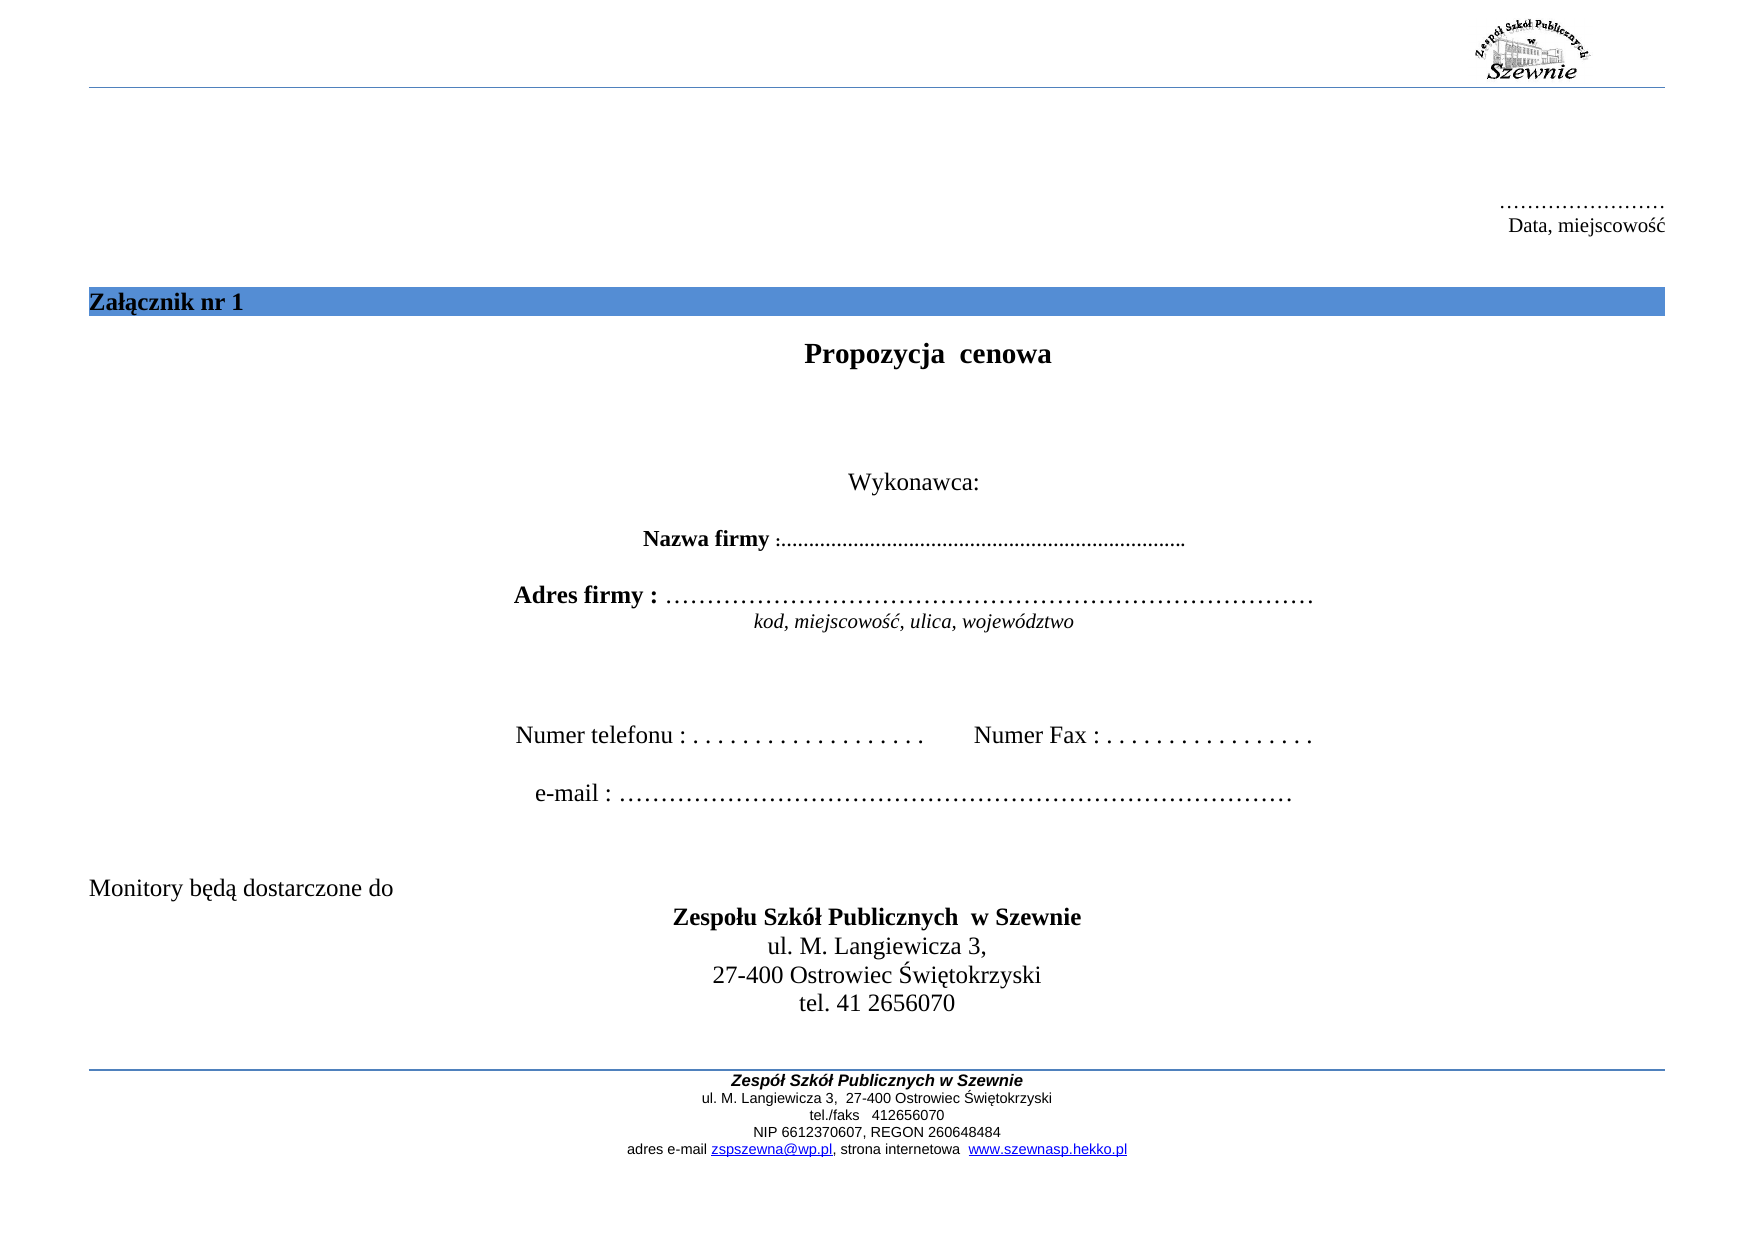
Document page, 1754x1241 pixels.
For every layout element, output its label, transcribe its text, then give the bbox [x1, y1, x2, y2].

picture [1467, 18, 1594, 84]
text Załącznik nr 1 [89, 287, 1665, 316]
text Wykonawca: [89, 467, 1665, 496]
text Propozycja cenowa [89, 336, 1665, 370]
text Nazwa firmy :………………………………………………………………. [89, 525, 1665, 551]
text Adres firmy : …………………………………………………………………… [89, 580, 1665, 609]
text 27-400 Ostrowiec Świętokrzyski [89, 960, 1665, 988]
text kod, miejscowość, ulica, województwo [89, 609, 1665, 633]
text ul. M. Langiewicza 3, [89, 931, 1665, 960]
text Data, miejscowość [89, 213, 1665, 237]
text Numer telefonu : . . . . . . . . . . . . . . . . . . . Numer Fax : . . . . . . . . . . . . . . . . . [89, 720, 1665, 749]
text …………………… [89, 189, 1665, 213]
text e-mail : ……………………………………………………………………… [89, 778, 1665, 807]
text Monitory będą dostarczone do [89, 873, 1665, 902]
list tel. 41 2656070 [89, 988, 1665, 1017]
text Zespołu Szkół Publicznych w Szewnie [89, 902, 1665, 931]
